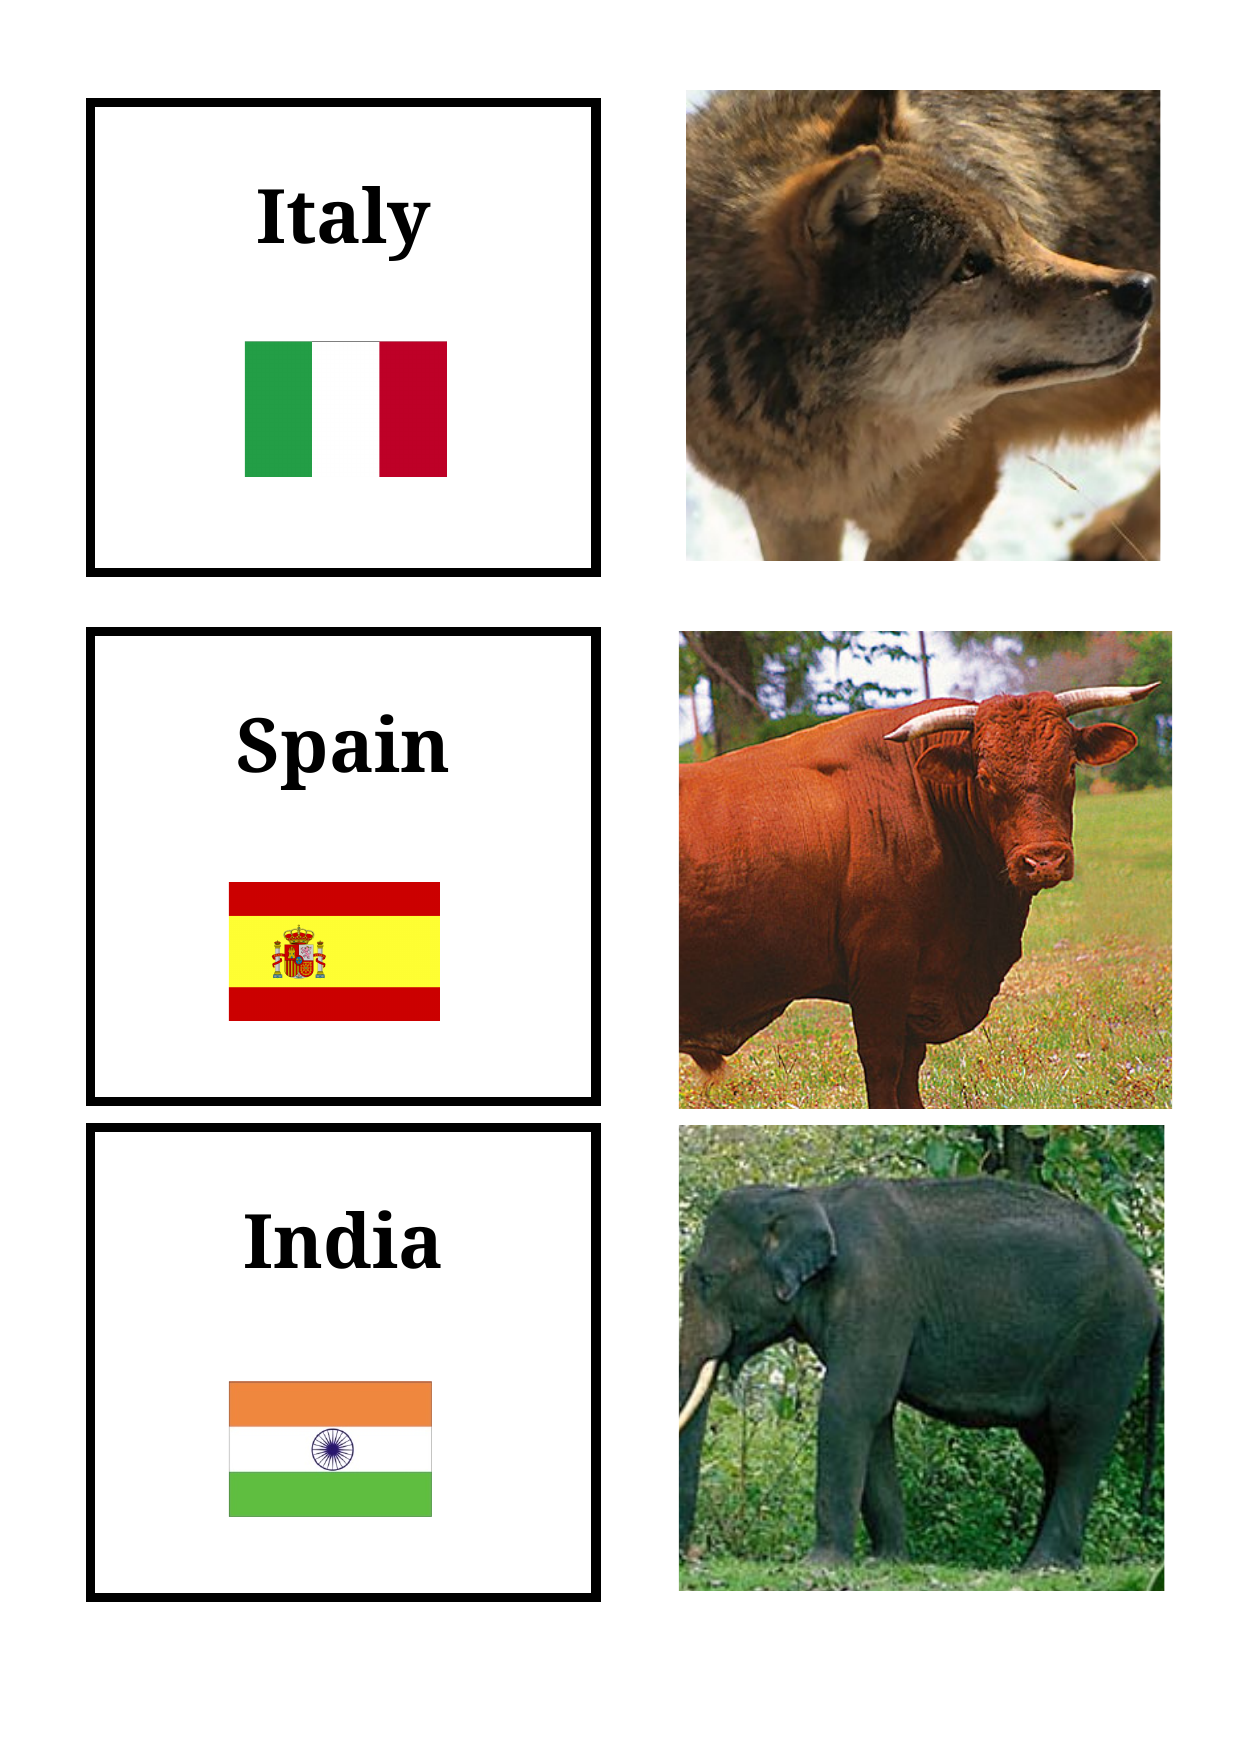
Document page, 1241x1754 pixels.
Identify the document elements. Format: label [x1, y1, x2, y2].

picture [678, 631, 1173, 1109]
picture [678, 1125, 1165, 1591]
picture [244, 341, 447, 477]
picture [228, 882, 440, 1021]
picture [686, 90, 1161, 561]
picture [228, 1381, 432, 1517]
